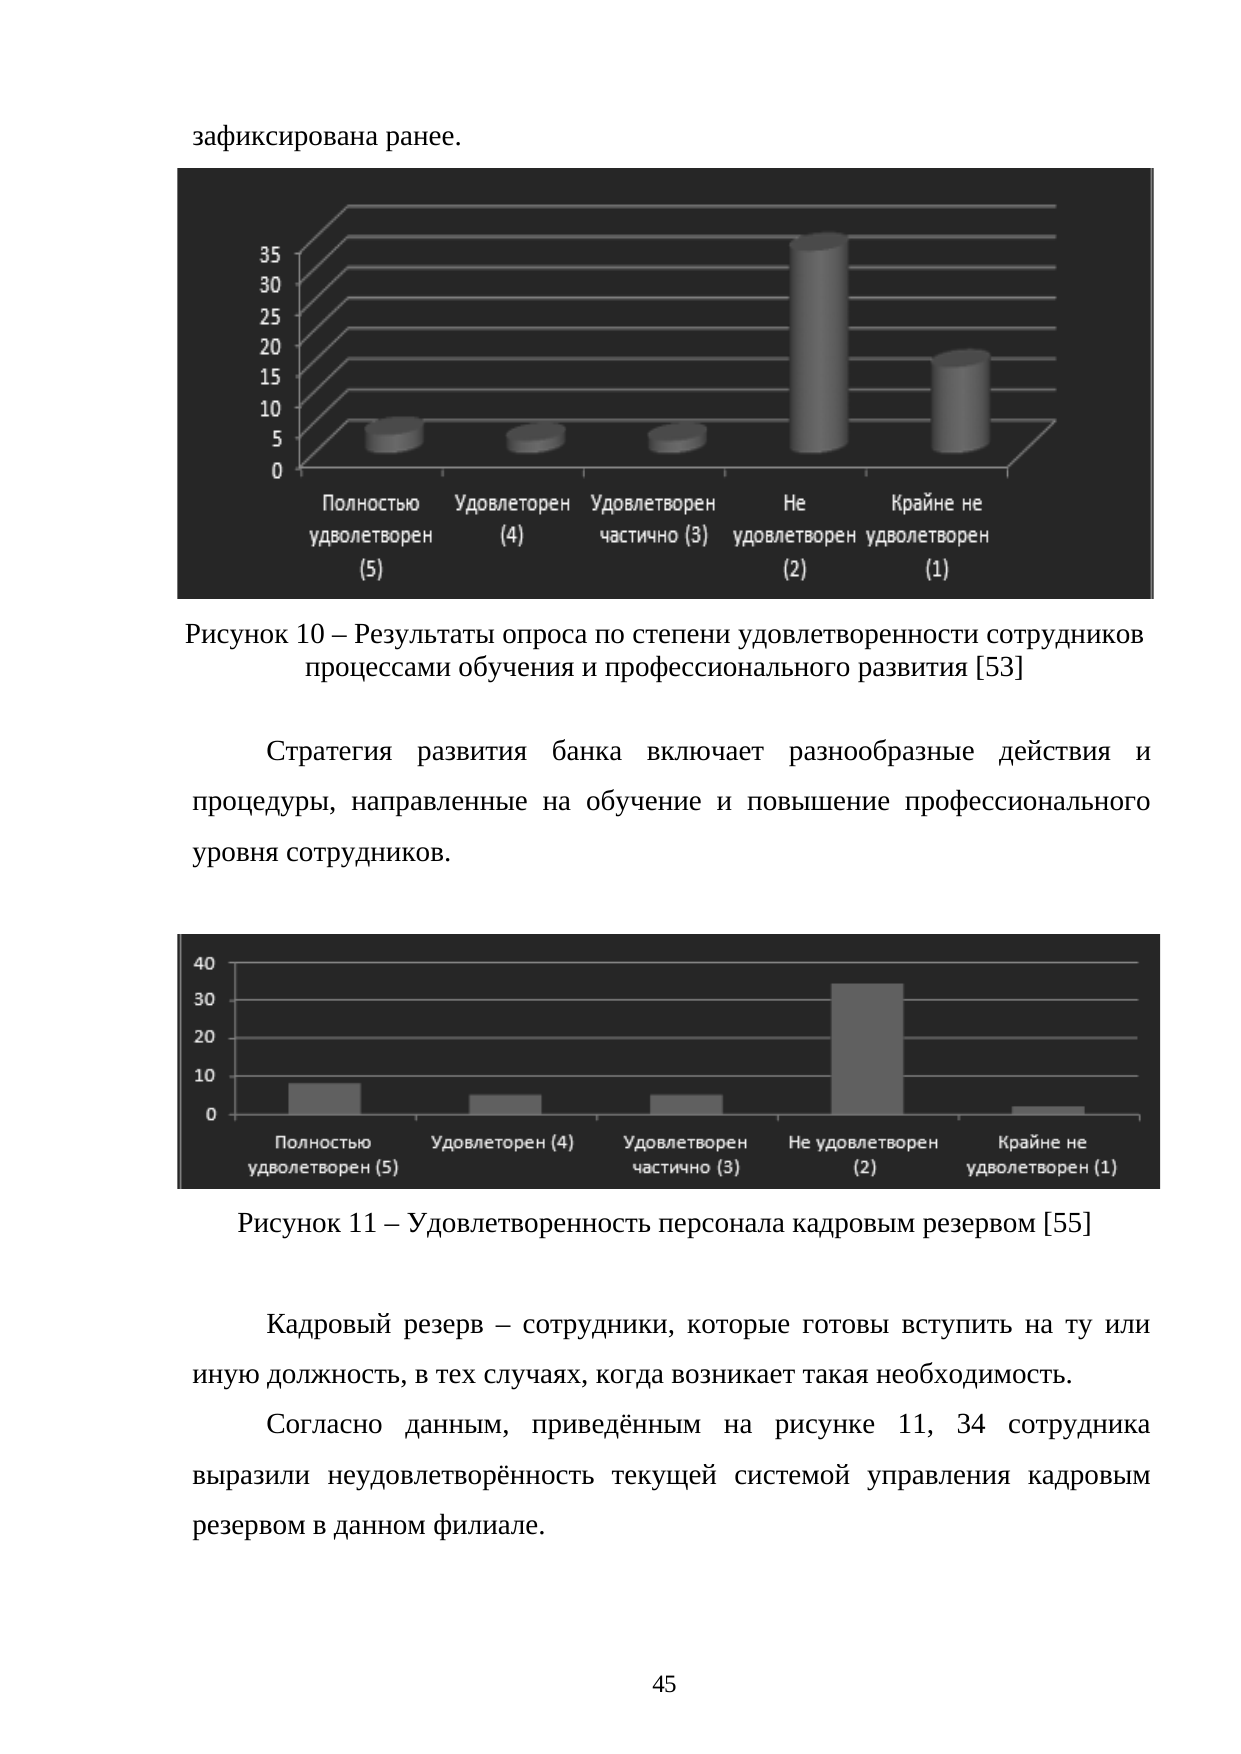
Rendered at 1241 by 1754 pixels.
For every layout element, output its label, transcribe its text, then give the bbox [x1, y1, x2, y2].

text Рисунок 11 – Удовлетворенность персонала кадровым резервом [55] [177, 1205, 1152, 1239]
text Стратегия развития банка включает разнообразные действия и процедуры, направленные на обучение и повышение профессионального уровня сотрудников. [192, 733, 1152, 867]
picture [177, 934, 1161, 1189]
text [192, 118, 1152, 152]
text Рисунок 10 – Результаты опроса по степени удовлетворенности сотрудников процессами обучения и профессионального развития [53] [177, 616, 1152, 683]
picture [177, 168, 1154, 599]
text Согласно данным, приведённым на рисунке 11, 34 сотрудника выразили неудовлетворённость текущей системой управления кадровым резервом в данном филиале. [192, 1407, 1152, 1541]
text Кадровый резерв – сотрудники, которые готовы вступить на ту или иную должность, в тех случаях, когда возникает такая необходимость. [192, 1306, 1152, 1390]
